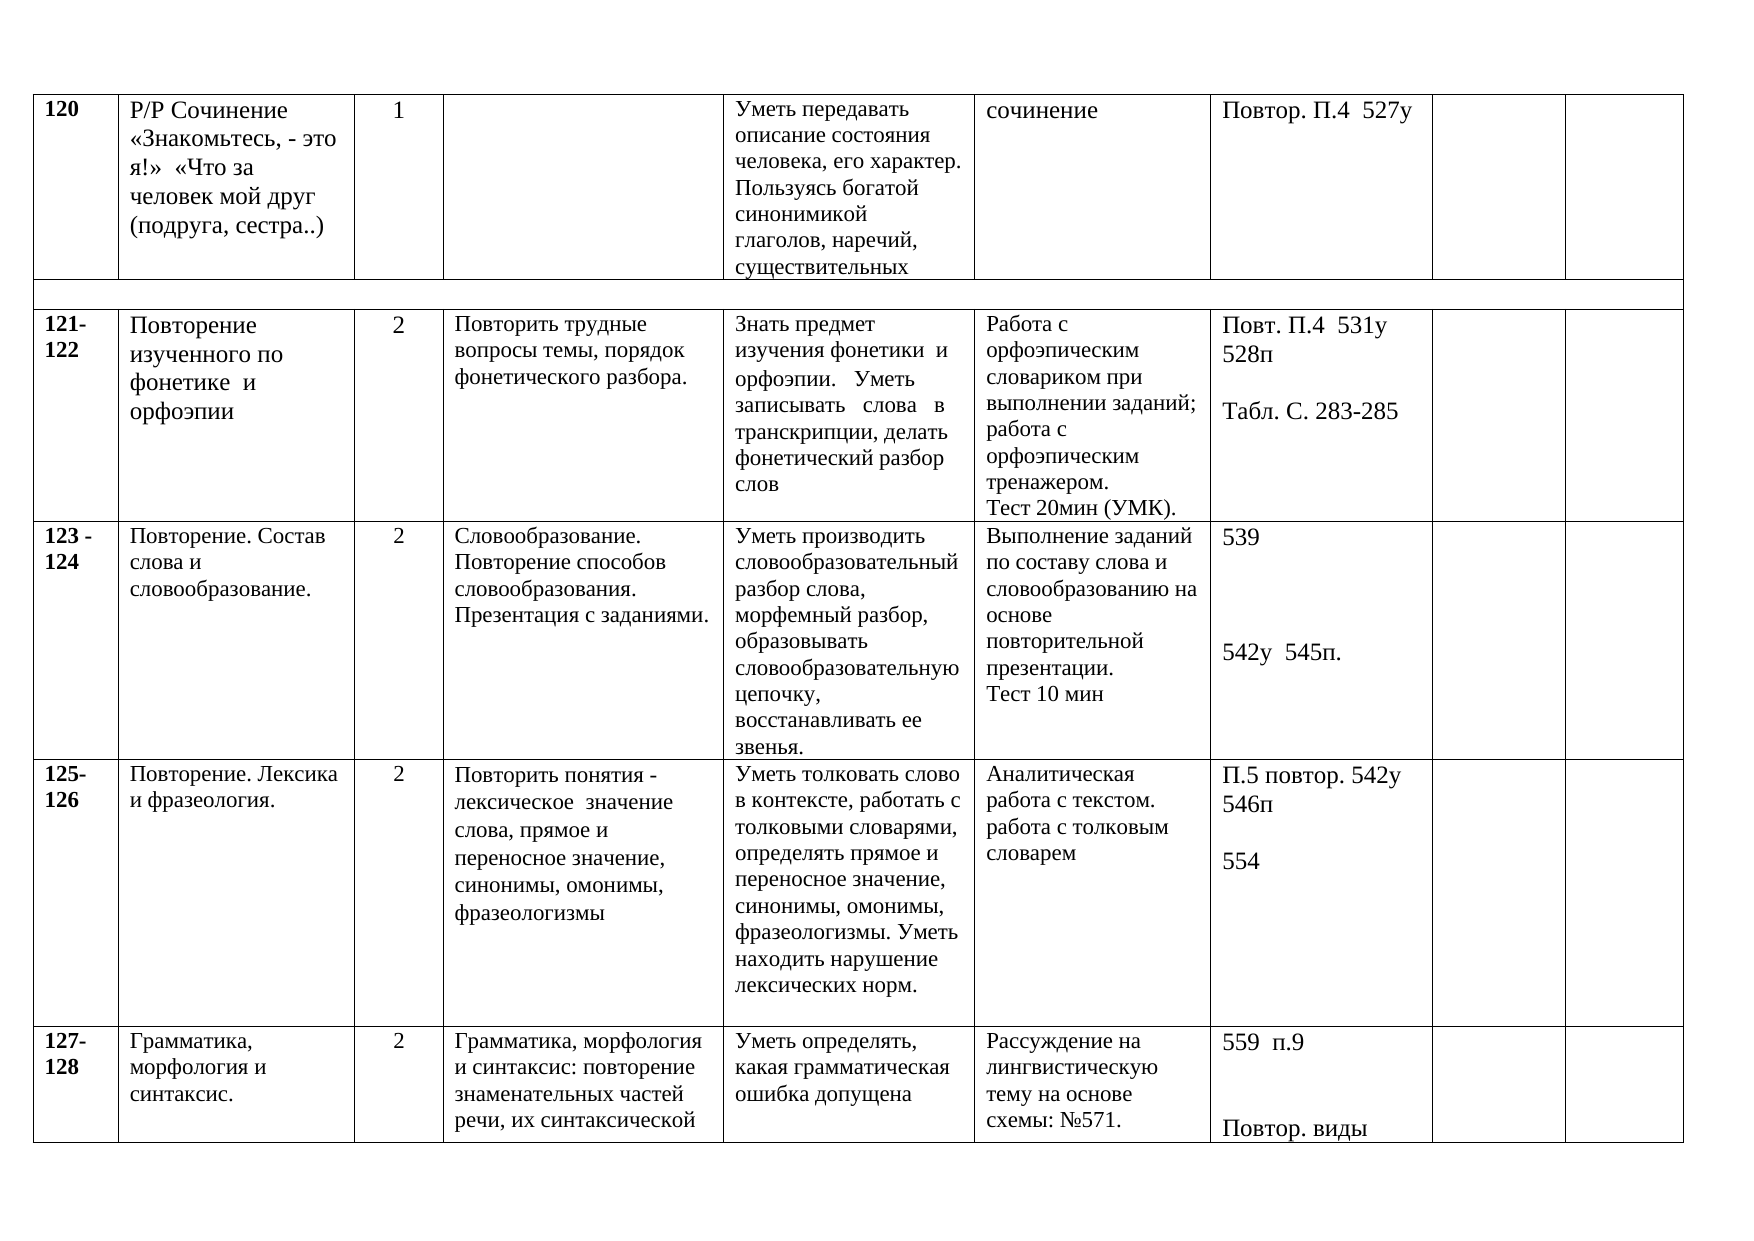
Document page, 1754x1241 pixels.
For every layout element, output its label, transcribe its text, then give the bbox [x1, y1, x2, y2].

table_cell 2 [355, 310, 443, 521]
table_cell [1433, 522, 1565, 759]
table_cell Выполнение заданий по составу слова и словообразованию на основе повторительной презентации. Тест 10 мин [975, 522, 1210, 759]
table_cell 127-128 [34, 1027, 118, 1142]
table_cell Повторение. Состав слова и словообразование. [119, 522, 354, 759]
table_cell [1211, 1027, 1432, 1142]
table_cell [724, 1027, 974, 1142]
table_cell Повтор. П.4 527у [1211, 95, 1432, 279]
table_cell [444, 1027, 723, 1142]
table_cell 120 [34, 95, 118, 279]
table_cell 2 [355, 522, 443, 759]
table_cell Повт. П.4 531у 528п Табл. С. 283-285 [1211, 310, 1432, 521]
table_cell [1566, 310, 1683, 521]
table_cell 123 - 124 [34, 522, 118, 759]
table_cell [975, 1027, 1210, 1142]
table_cell [444, 95, 723, 279]
table_cell [1566, 95, 1683, 279]
table_cell Р/Р Сочинение «Знакомьтесь, - это я!» «Что за человек мой друг (подруга, сестра..) [119, 95, 354, 279]
table_cell 2 [355, 1027, 443, 1142]
table_cell [1566, 522, 1683, 759]
table_cell [1433, 95, 1565, 279]
table_cell Словообразование. Повторение способов словообразования. Презентация с заданиями. [444, 522, 723, 759]
table_cell Работа с орфоэпическим словариком при выполнении заданий; работа с орфоэпическим тренажером. Тест 20мин (УМК). [975, 310, 1210, 521]
table_cell [34, 280, 1683, 309]
table_cell Повторить трудные вопросы темы, порядок фонетического разбора. [444, 310, 723, 521]
table_cell 125-126 [34, 760, 118, 1026]
table_cell 1 [355, 95, 443, 279]
table_cell [1566, 760, 1683, 1026]
table_cell Повторение. Лексика и фразеология. [119, 760, 354, 1026]
table_cell П.5 повтор. 542у 546п 554 [1211, 760, 1432, 1026]
table_cell Повторить понятия - лексическое значение слова, прямое и переносное значение, синонимы, омонимы, фразеологизмы [444, 760, 723, 1026]
table_cell Повторение изученного по фонетике и орфоэпии [119, 310, 354, 521]
table_cell [1566, 1027, 1683, 1142]
table_cell [1433, 760, 1565, 1026]
table_cell сочинение [975, 95, 1210, 279]
table_cell Уметь толковать слово в контексте, работать с толковыми словарями, определять прямое и переносное значение, синонимы, омонимы, фразеологизмы. Уметь находить нарушение лексических норм. [724, 760, 974, 1026]
table_cell 539 542у 545п. [1211, 522, 1432, 759]
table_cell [119, 1027, 354, 1142]
table_cell Знать предмет изучения фонетики и орфоэпии. Уметь записывать слова в транскрипции, делать фонетический разбор слов [724, 310, 974, 521]
table_cell Уметь передавать описание состояния человека, его характер. Пользуясь богатой синонимикой глаголов, наречий, существительных [724, 95, 974, 279]
table_cell Аналитическая работа с текстом. работа с толковым словарем [975, 760, 1210, 1026]
table_cell [1433, 1027, 1565, 1142]
table_cell 121-122 [34, 310, 118, 521]
table_cell [1433, 310, 1565, 521]
table_cell 2 [355, 760, 443, 1026]
table_cell Уметь производить словообразовательный разбор слова, морфемный разбор, образовывать словообразовательную цепочку, восстанавливать ее звенья. [724, 522, 974, 759]
